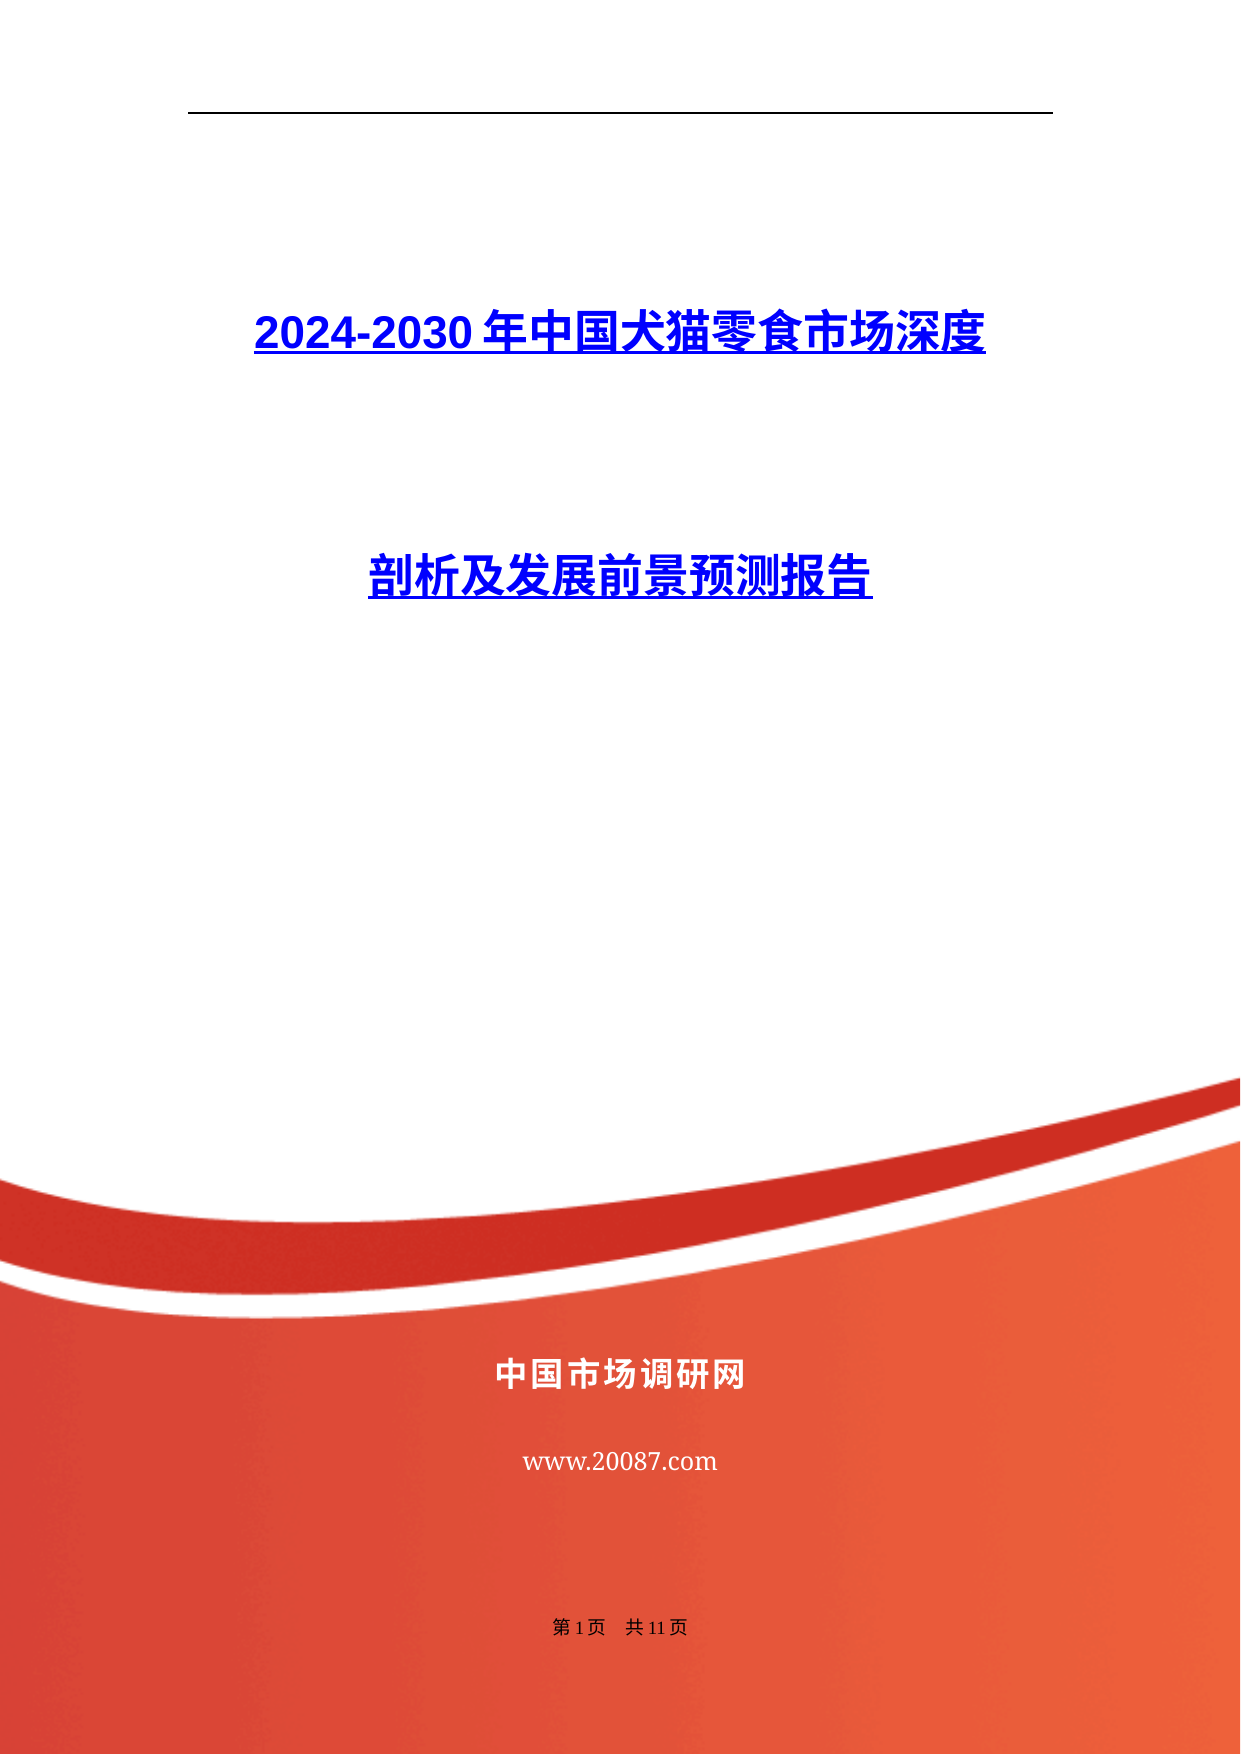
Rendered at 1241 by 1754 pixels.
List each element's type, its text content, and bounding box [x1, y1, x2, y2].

subtitle 中国市场调研网 [187, 1339, 1053, 1404]
table_header 2024-2030年中国犬猫零食市场深度剖析及发展前景预测报告 [188, 207, 1053, 773]
picture [0, 1006, 1241, 1754]
text www.20087.com [187, 1428, 1053, 1493]
